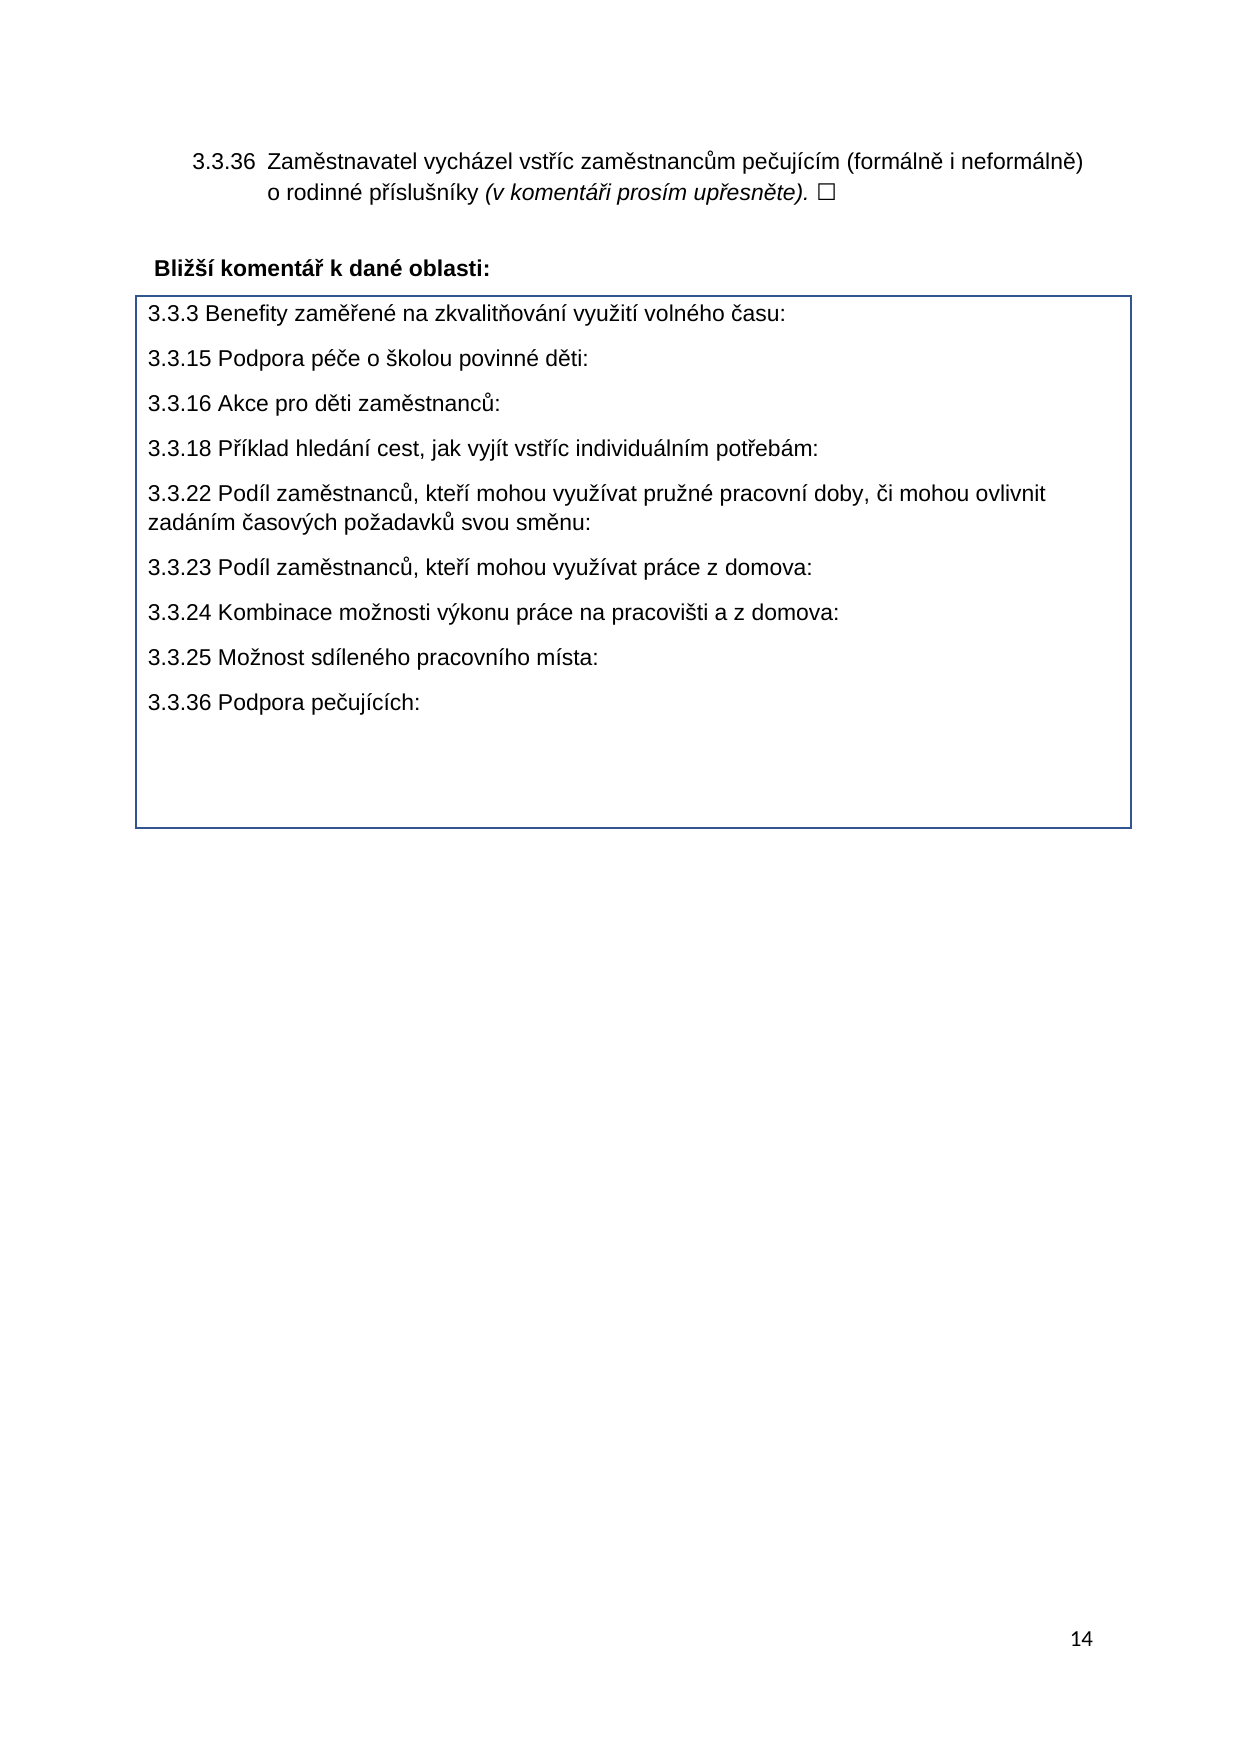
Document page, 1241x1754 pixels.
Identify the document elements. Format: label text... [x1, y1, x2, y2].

subtitle Zaměstnavatel vycházel vstříc zaměstnancům pečujícím (formálně i neformálně) o rodinné příslušníky (v komentáři prosím upřesněte). [192, 148, 1093, 207]
text 3.3.18 Příklad hledání cest, jak vyjít vstříc individuálním potřebám: [148, 435, 1093, 462]
text 3.3.25 Možnost sdíleného pracovního místa: [148, 644, 1093, 671]
text 3.3.24 Kombinace možnosti výkonu práce na pracovišti a z domova: [148, 599, 1093, 625]
text 3.3.23 Podíl zaměstnanců, kteří mohou využívat práce z domova: [148, 554, 1093, 580]
text 3.3.15 Podpora péče o školou povinné děti: [148, 345, 1093, 371]
text 3.3.3 Benefity zaměřené na zkvalitňování využití volného času: [148, 300, 1093, 326]
text 3.3.36 Podpora pečujících: [148, 689, 1093, 716]
text 3.3.22 Podíl zaměstnanců, kteří mohou využívat pružné pracovní doby, či mohou ovlivnit zadáním časových požadavků svou směnu: [148, 480, 1093, 535]
text 3.3.16 Akce pro děti zaměstnanců: [148, 390, 1093, 417]
text Bližší komentář k dané oblasti: [148, 255, 1093, 281]
